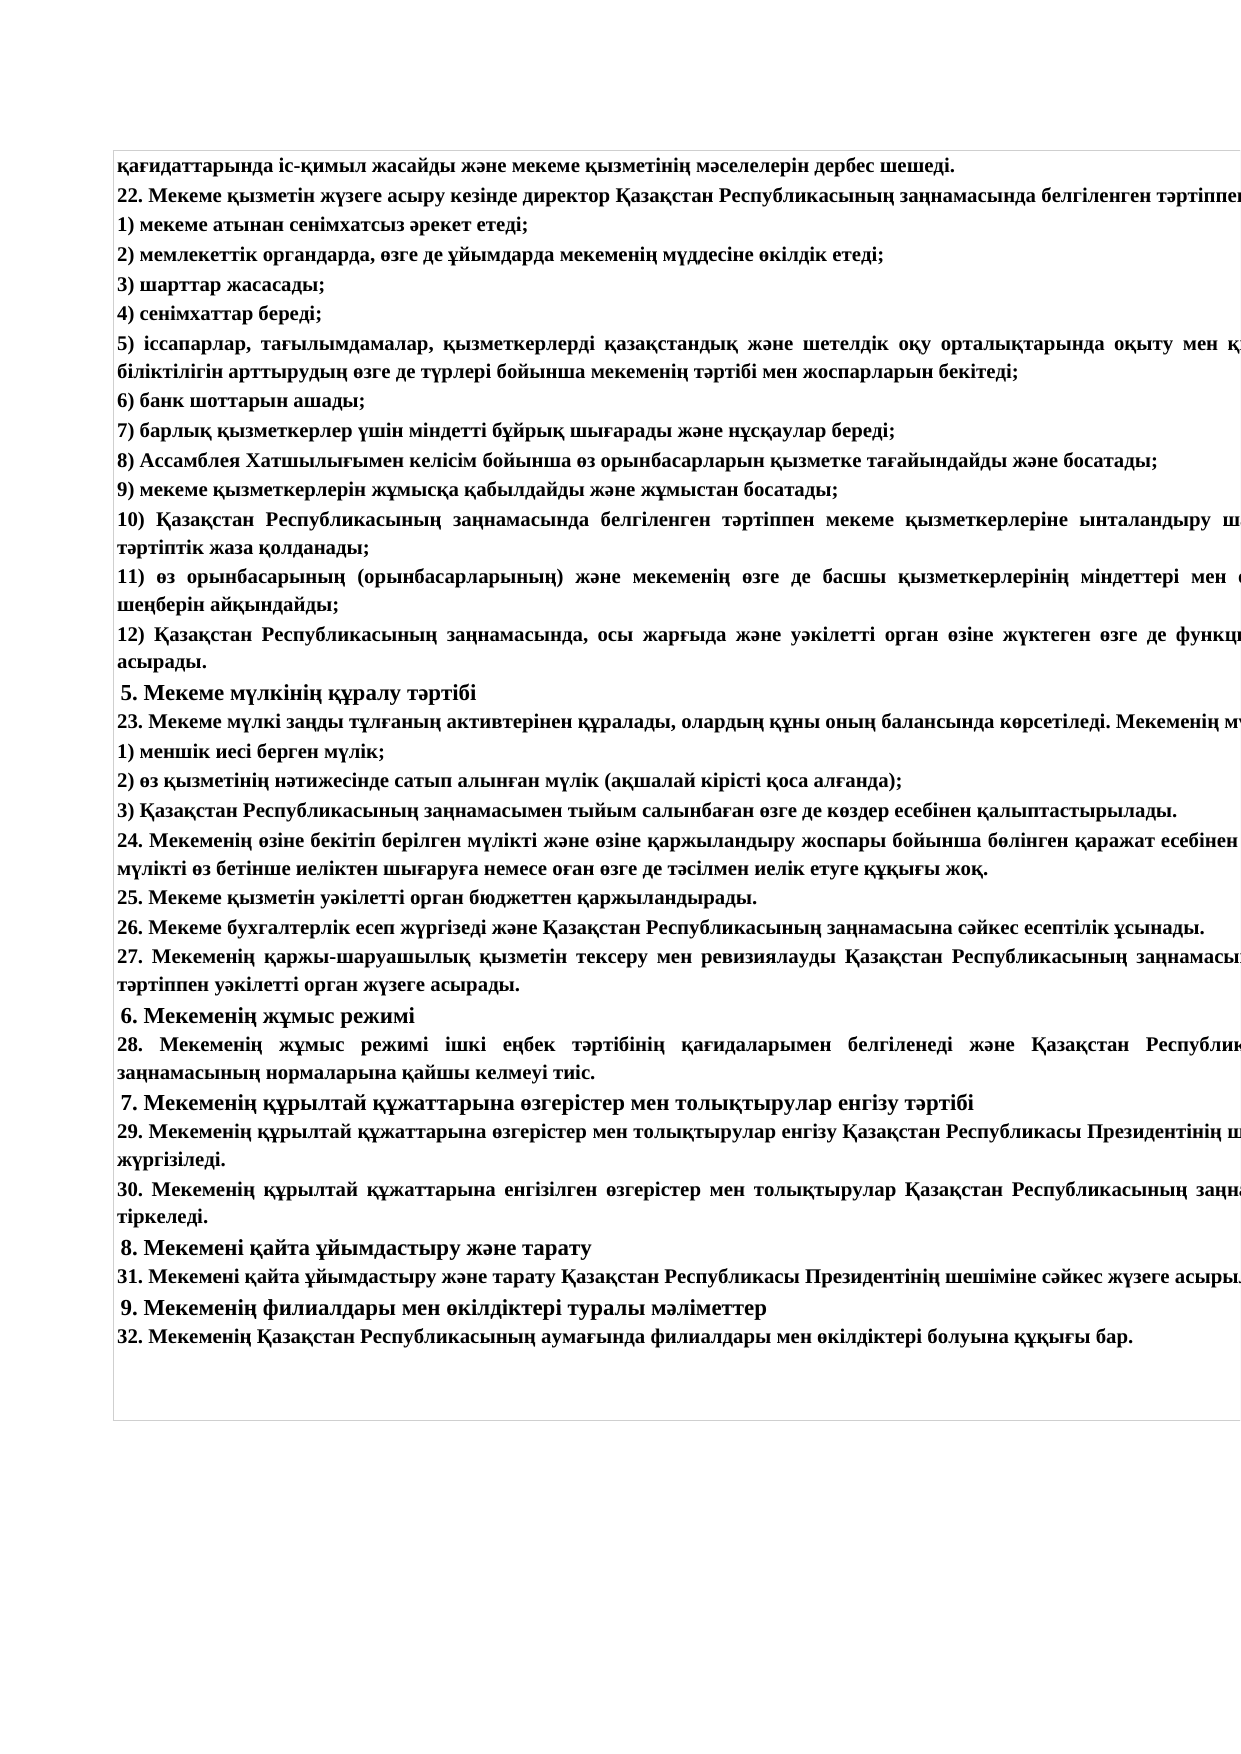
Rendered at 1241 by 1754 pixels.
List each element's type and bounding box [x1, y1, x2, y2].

table_header [114, 151, 1240, 1420]
